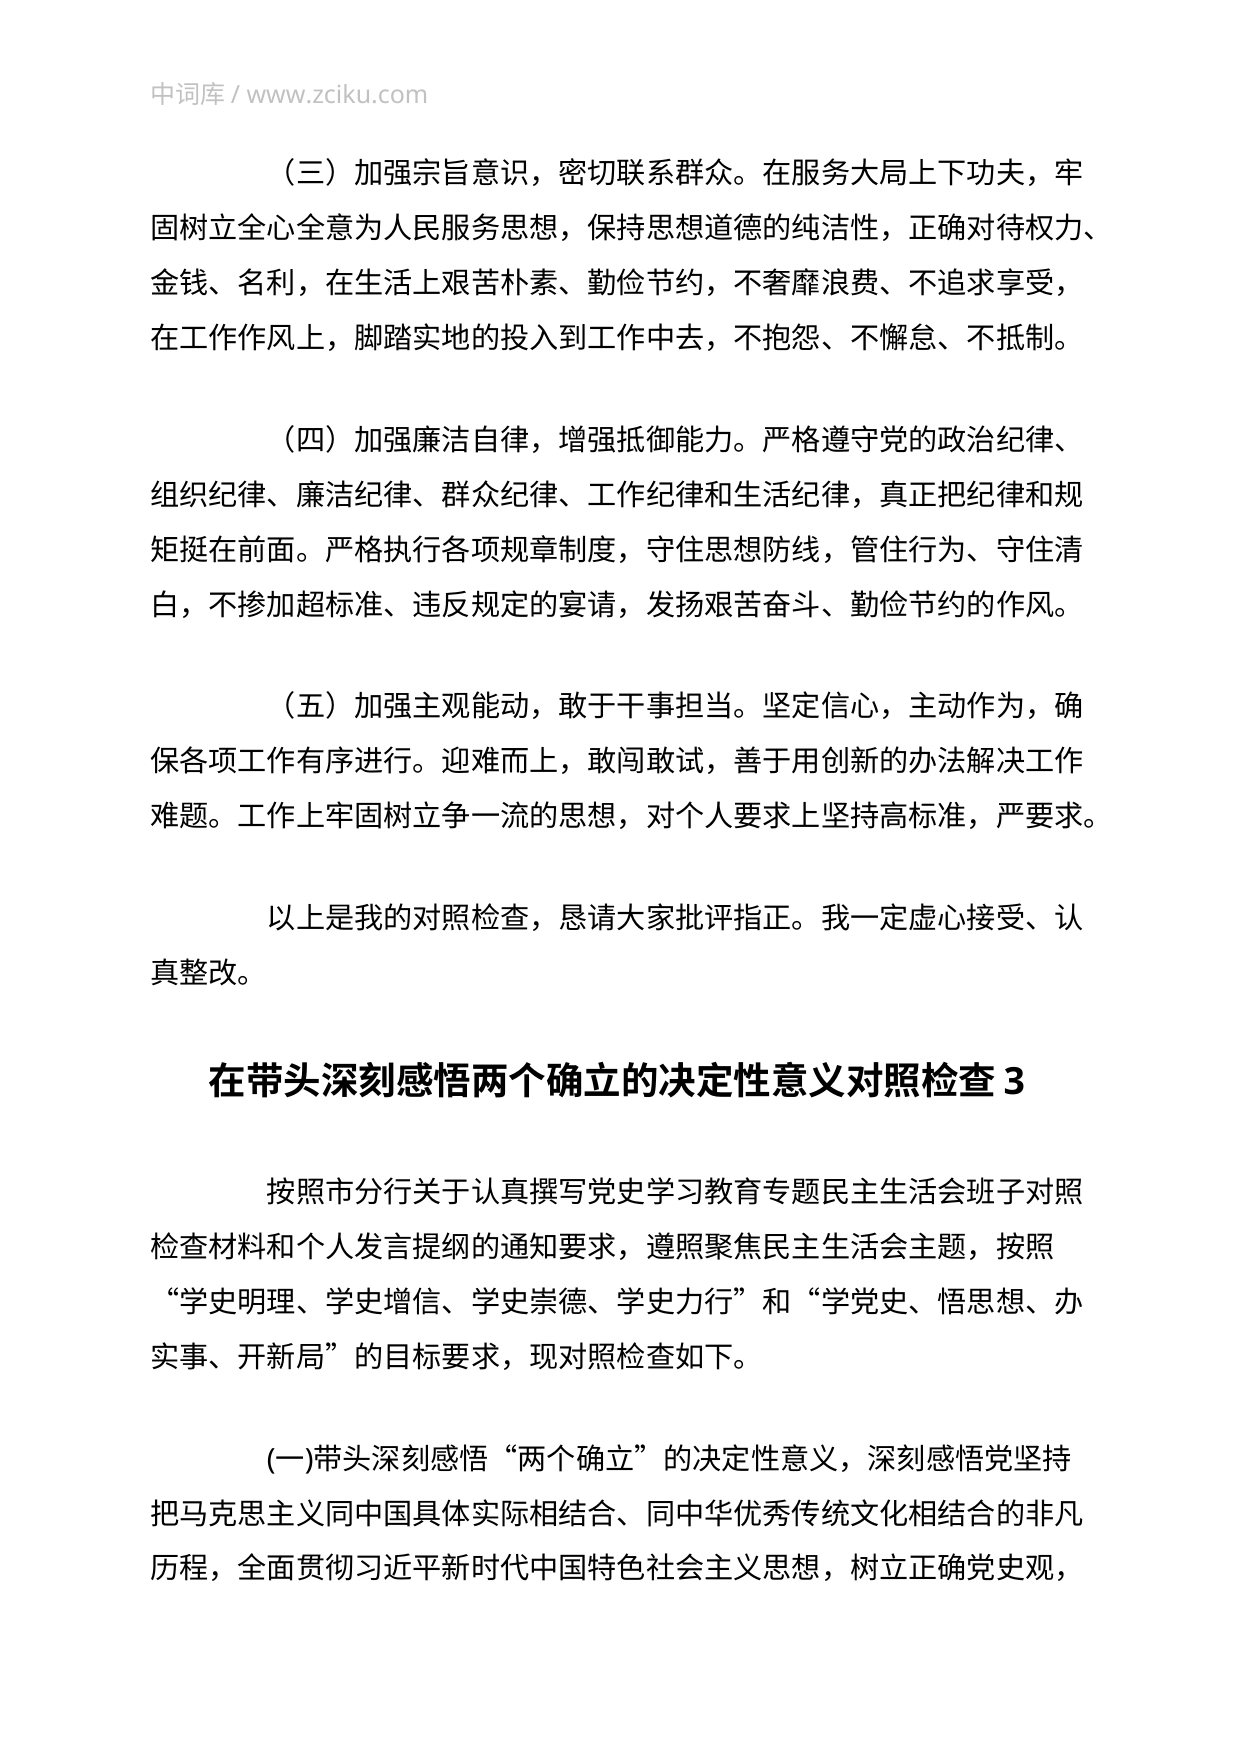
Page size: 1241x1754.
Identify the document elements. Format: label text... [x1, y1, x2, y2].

text 在带头深刻感悟两个确立的决定性意义对照检查3 [150, 1051, 1090, 1106]
text （三）加强宗旨意识，密切联系群众。在服务大局上下功夫，牢固树立全心全意为人民服务思想，保持思想道德的纯洁性，正确对待权力、金钱、名利，在生活上艰苦朴素、勤俭节约，不奢靡浪费、不追求享受，在工作作风上，脚踏实地的投入到工作中去，不抱怨、不懈怠、不抵制。 [150, 150, 1090, 357]
text 以上是我的对照检查，恳请大家批评指正。我一定虚心接受、认真整改。 [150, 894, 1090, 992]
text （五）加强主观能动，敢于干事担当。坚定信心，主动作为，确保各项工作有序进行。迎难而上，敢闯敢试，善于用创新的办法解决工作难题。工作上牢固树立争一流的思想，对个人要求上坚持高标准，严要求。 [150, 683, 1090, 835]
text （四）加强廉洁自律，增强抵御能力。严格遵守党的政治纪律、组织纪律、廉洁纪律、群众纪律、工作纪律和生活纪律，真正把纪律和规矩挺在前面。严格执行各项规章制度，守住思想防线，管住行为、守住清白，不掺加超标准、违反规定的宴请，发扬艰苦奋斗、勤俭节约的作风。 [150, 416, 1090, 623]
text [150, 1435, 1090, 1587]
text 按照市分行关于认真撰写党史学习教育专题民主生活会班子对照检查材料和个人发言提纲的通知要求，遵照聚焦民主生活会主题，按照“学史明理、学史增信、学史崇德、学史力行”和“学党史、悟思想、办实事、开新局”的目标要求，现对照检查如下。 [150, 1169, 1090, 1376]
